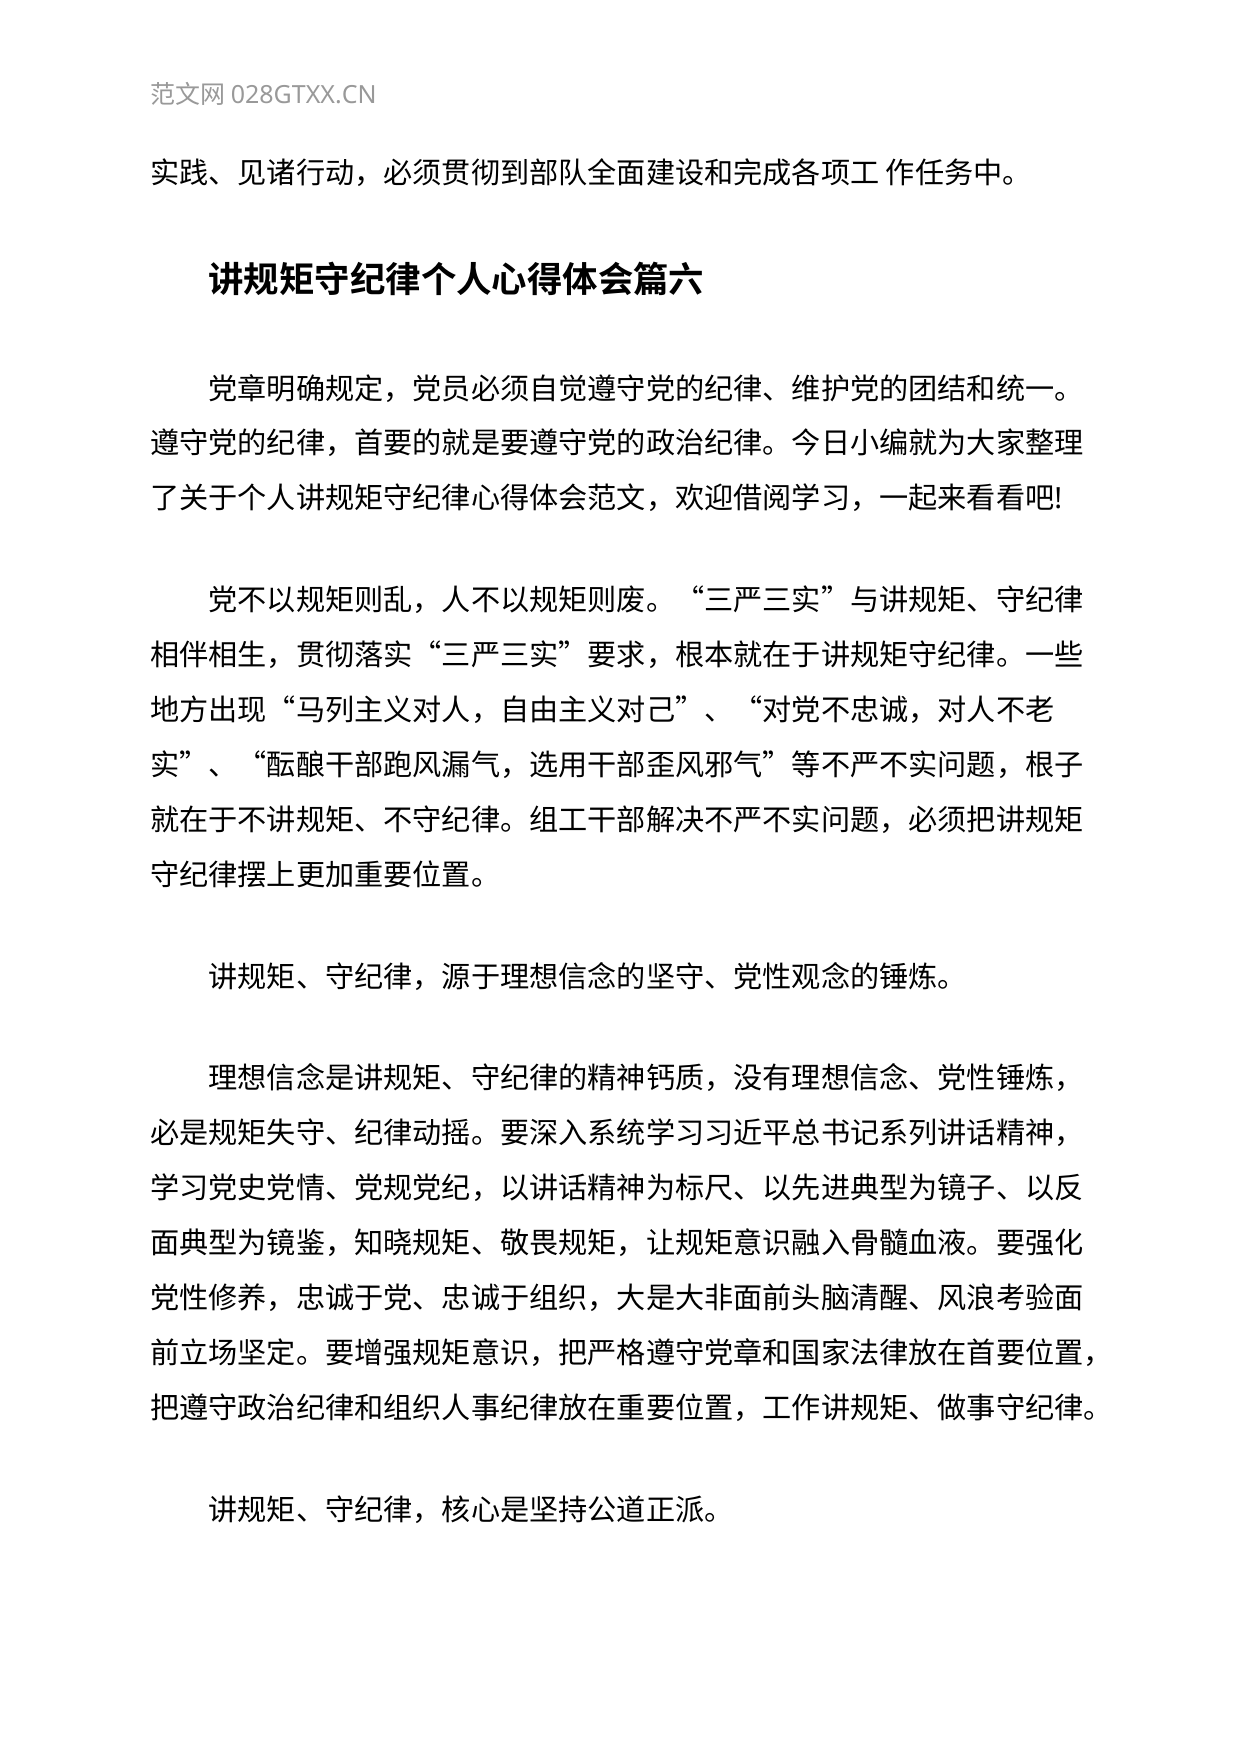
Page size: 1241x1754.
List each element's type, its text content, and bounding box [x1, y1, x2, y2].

text 讲规矩守纪律个人心得体会篇六 [150, 252, 1090, 303]
text 党不以规矩则乱，人不以规矩则废。“三严三实”与讲规矩、守纪律相伴相生，贯彻落实“三严三实”要求，根本就在于讲规矩守纪律。一些地方出现“马列主义对人，自由主义对己”、“对党不忠诚，对人不老实”、“酝酿干部跑风漏气，选用干部歪风邪气”等不严不实问题，根子就在于不讲规矩、不守纪律。组工干部解决不严不实问题，必须把讲规矩守纪律摆上更加重要位置。 [150, 577, 1090, 894]
text 理想信念是讲规矩、守纪律的精神钙质，没有理想信念、党性锤炼，必是规矩失守、纪律动摇。要深入系统学习习近平总书记系列讲话精神，学习党史党情、党规党纪，以讲话精神为标尺、以先进典型为镜子、以反面典型为镜鉴，知晓规矩、敬畏规矩，让规矩意识融入骨髓血液。要强化党性修养，忠诚于党、忠诚于组织，大是大非面前头脑清醒、风浪考验面前立场坚定。要增强规矩意识，把严格遵守党章和国家法律放在首要位置，把遵守政治纪律和组织人事纪律放在重要位置，工作讲规矩、做事守纪律。 [150, 1055, 1090, 1427]
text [150, 150, 1090, 192]
text 讲规矩、守纪律，核心是坚持公道正派。 [150, 1486, 1090, 1528]
text 讲规矩、守纪律，源于理想信念的坚守、党性观念的锤炼。 [150, 953, 1090, 996]
text 党章明确规定，党员必须自觉遵守党的纪律、维护党的团结和统一。遵守党的纪律，首要的就是要遵守党的政治纪律。今日小编就为大家整理了关于个人讲规矩守纪律心得体会范文，欢迎借阅学习，一起来看看吧! [150, 365, 1090, 517]
